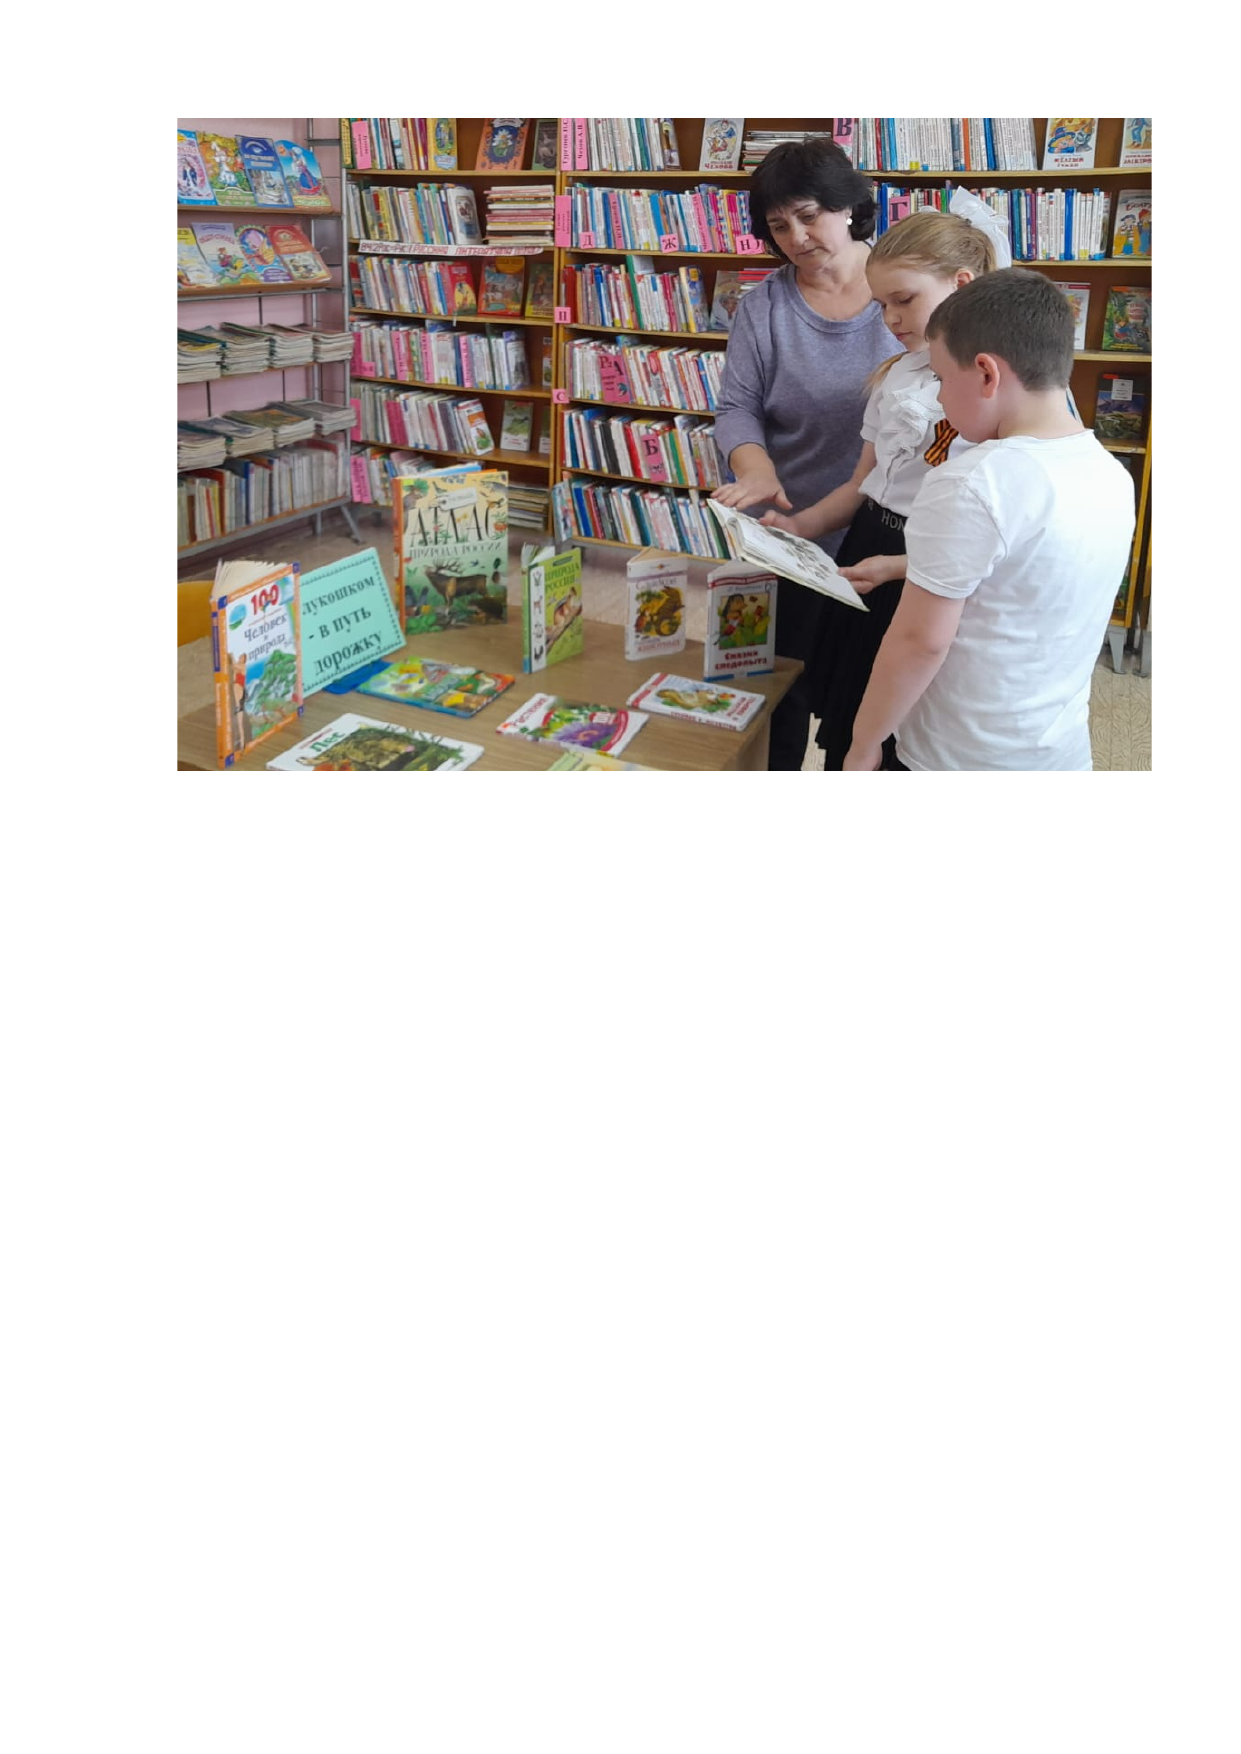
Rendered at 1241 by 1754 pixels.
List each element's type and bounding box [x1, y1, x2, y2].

picture [177, 118, 1152, 771]
